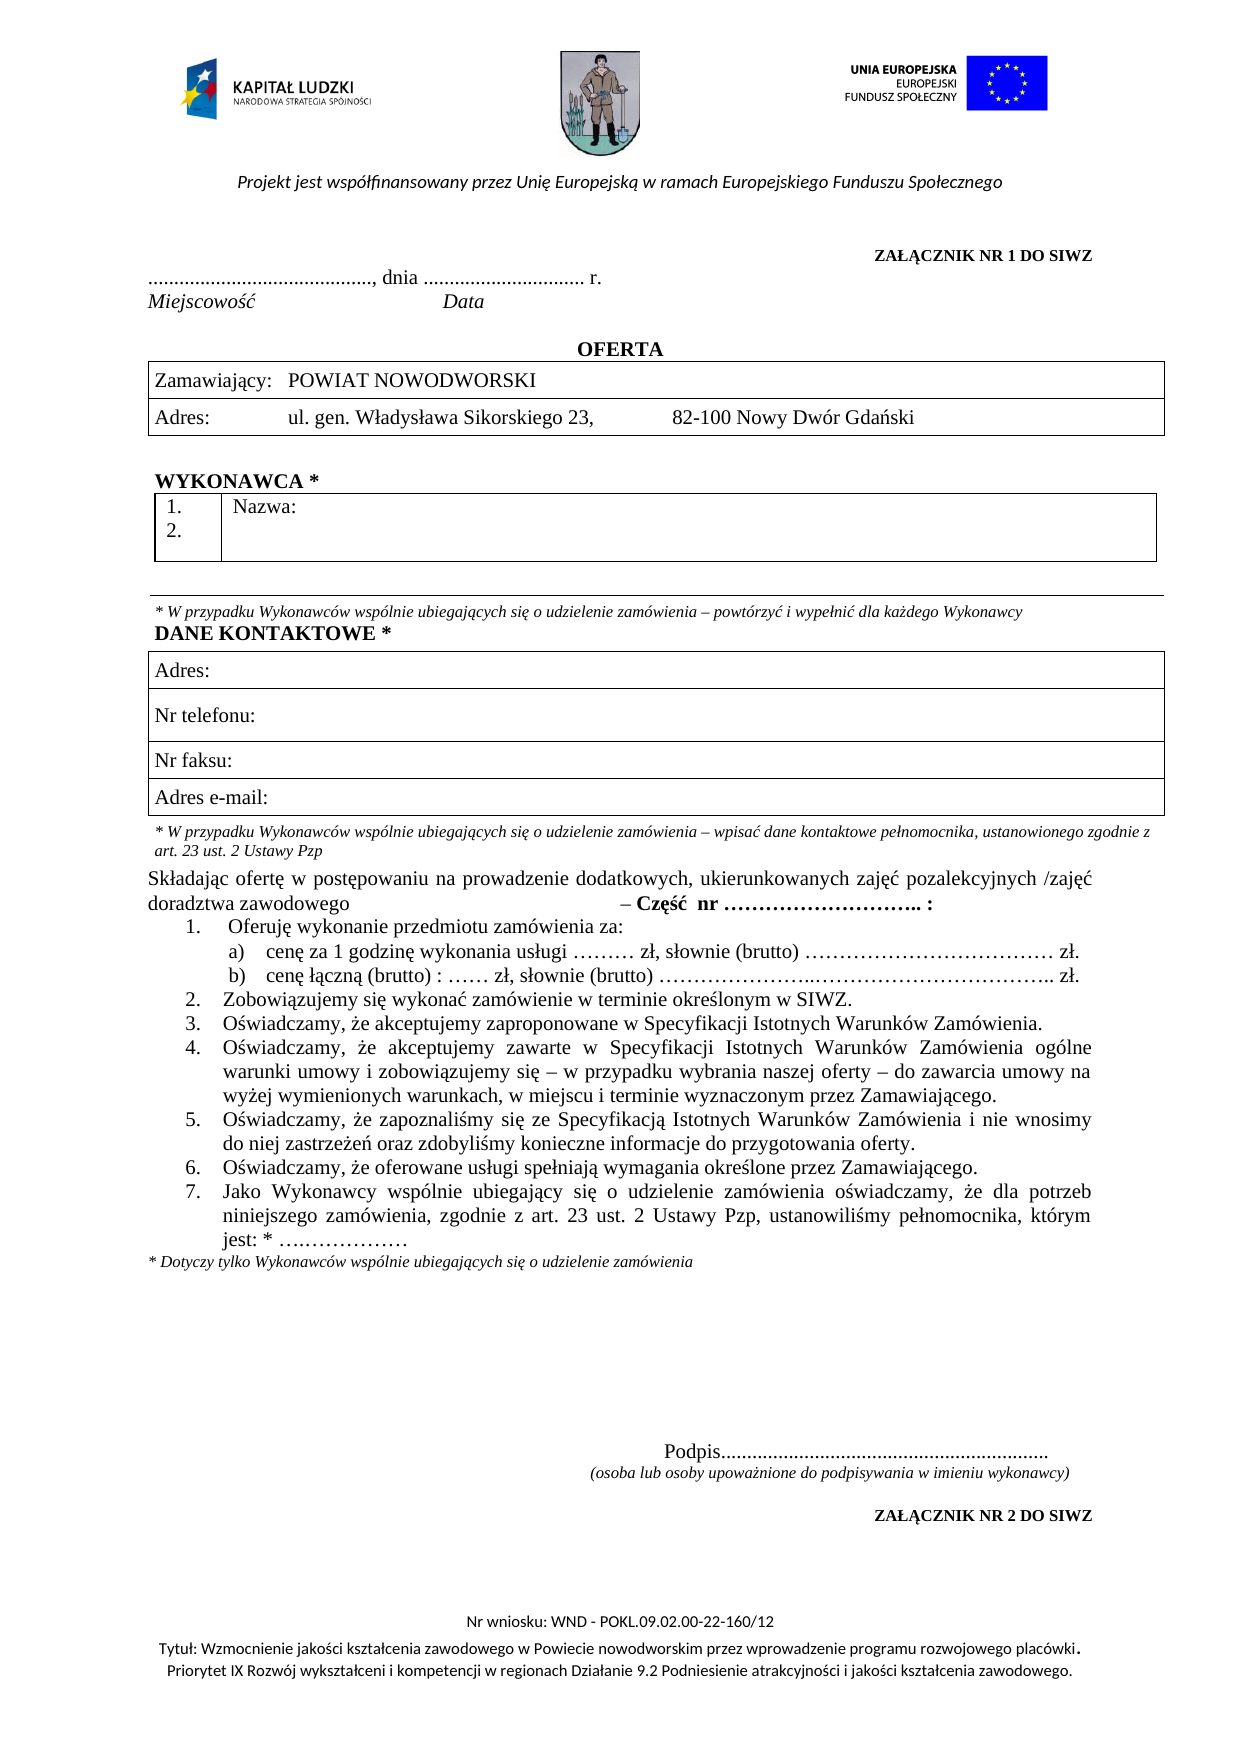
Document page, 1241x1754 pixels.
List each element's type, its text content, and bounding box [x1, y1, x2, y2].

picture [148, 27, 401, 150]
table_cell WYKONAWCA * [149, 436, 1163, 595]
list cenę za 1 godzinę wykonania usługi ……… zł, słownie (brutto) ……………………………… zł. [228, 938, 1093, 963]
list cenę łączną (brutto) : …… zł, słownie (brutto) …………………..…………………………….. zł. [228, 963, 1093, 987]
list Jako Wykonawcy wspólnie ubiegający się o udzielenie zamówienia oświadczamy, że dla potrzeb niniejszego zamówienia, zgodnie z art. 23 ust. 2 Ustawy Pzp, ustanowiliśmy pełnomocnika, którym jest: * ….…………… [185, 1179, 1093, 1251]
list Oferuję wykonanie przedmiotu zamówienia za: [185, 914, 1093, 938]
text ZAŁĄCZNIK NR 1 DO SIWZ [148, 246, 1093, 265]
table_cell * W przypadku Wykonawców wspólnie ubiegających się o udzielenie zamówienia – wpisać dane kontaktowe pełnomocnika, ustanowionego zgodnie z art. 23 ust. 2 Ustawy Pzp [149, 816, 1163, 866]
text Podpis............................................................... [590, 1439, 1093, 1463]
list Oświadczamy, że oferowane usługi spełniają wymagania określone przez Zamawiającego. [185, 1155, 1093, 1179]
text ZAŁĄCZNIK NR 2 DO SIWZ [148, 1506, 1093, 1525]
table_cell Adres: [149, 652, 1164, 688]
list Oświadczamy, że akceptujemy zaproponowane w Specyfikacji Istotnych Warunków Zamówienia. [185, 1011, 1093, 1035]
list Oświadczamy, że akceptujemy zawarte w Specyfikacji Istotnych Warunków Zamówienia ogólne warunki umowy i zobowiązujemy się – w przypadku wybrania naszej oferty – do zawarcia umowy na wyżej wymienionych warunkach, w miejscu i terminie wyznaczonym przez Zamawiającego. [185, 1035, 1093, 1107]
text OFERTA [148, 337, 1093, 361]
table_cell Nr telefonu: [149, 689, 1164, 741]
list Zobowiązujemy się wykonać zamówienie w terminie określonym w SIWZ. [185, 987, 1093, 1011]
text Składając ofertę w postępowaniu na prowadzenie dodatkowych, ukierunkowanych zajęć pozalekcyjnych /zajęć doradztwa zawodowego – Część nr ……………………….. : [148, 866, 1093, 914]
table_header Zamawiający: POWIAT NOWODWORSKI [149, 362, 1164, 398]
table_cell Nr faksu: [149, 742, 1164, 778]
table_cell Adres e-mail: [149, 779, 1164, 815]
table_cell * W przypadku Wykonawców wspólnie ubiegających się o udzielenie zamówienia – powtórzyć i wypełnić dla każdego Wykonawcy DANE KONTAKTOWE * [149, 596, 1163, 651]
picture [557, 51, 640, 159]
list Oświadczamy, że zapoznaliśmy się ze Specyfikacją Istotnych Warunków Zamówienia i nie wnosimy do niej zastrzeżeń oraz zdobyliśmy konieczne informacje do przygotowania oferty. [185, 1107, 1093, 1155]
text * Dotyczy tylko Wykonawców wspólnie ubiegających się o udzielenie zamówienia [148, 1251, 1093, 1271]
text (osoba lub osoby upoważnione do podpisywania w imieniu wykonawcy) [516, 1463, 1093, 1482]
table_cell Adres: ul. gen. Władysława Sikorskiego 23, 82-100 Nowy Dwór Gdański [149, 399, 1164, 435]
text Miejscowość Data [148, 289, 1093, 313]
text ..........................................., dnia ............................... r. [148, 265, 1093, 289]
